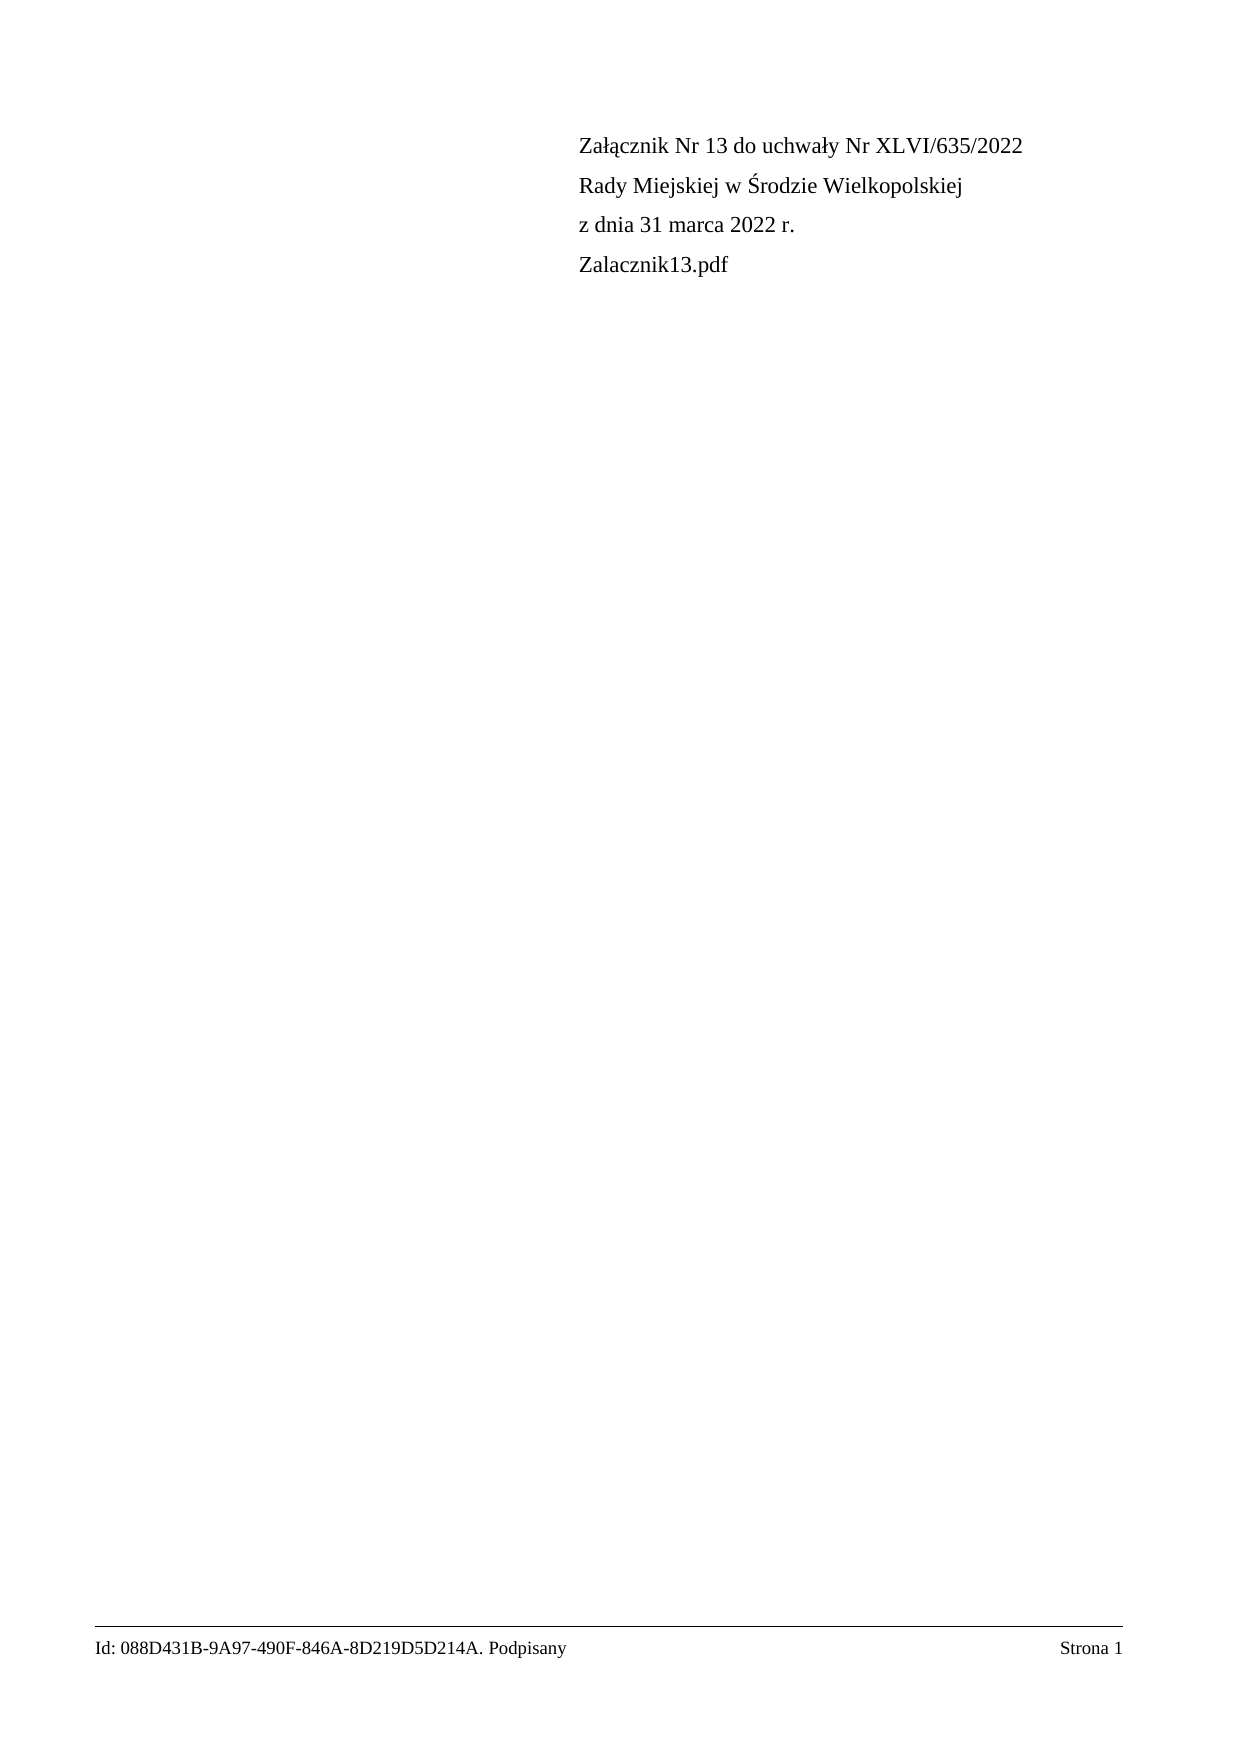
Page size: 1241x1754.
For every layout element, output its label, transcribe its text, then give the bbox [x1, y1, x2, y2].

text Załącznik Nr 13 do uchwały Nr XLVI/635/2022 Rady Miejskiej w Środzie Wielkopolskiej z dnia 31 marca 2022 r. Zalacznik13.pdf [579, 132, 1134, 277]
